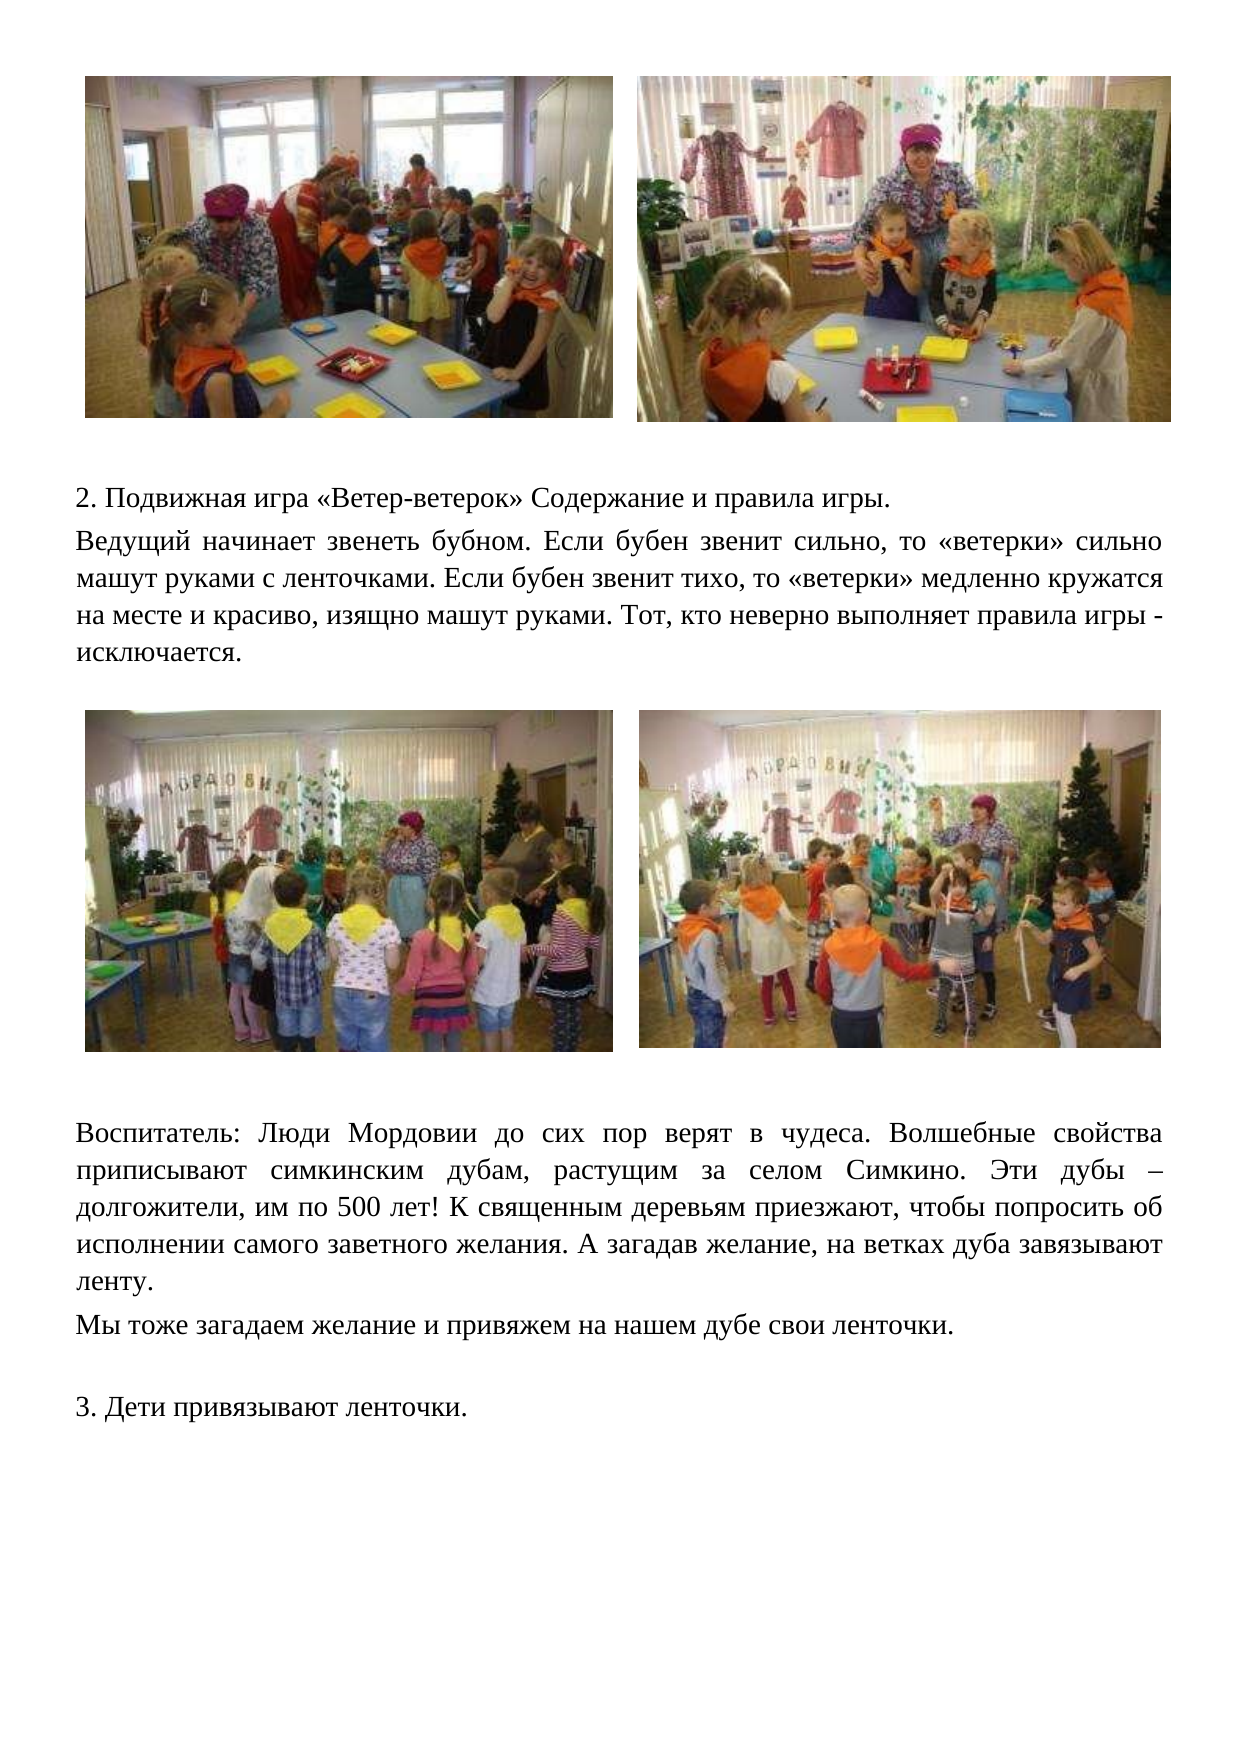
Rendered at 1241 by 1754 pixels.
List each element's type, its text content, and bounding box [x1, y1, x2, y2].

list Дети привязывают ленточки. [75, 1389, 925, 1423]
picture [637, 76, 1171, 422]
text Ведущий начинает звенеть бубном. Если бубен звенит сильно, то «ветерки» сильно машут руками с ленточками. Если бубен звенит тихо, то «ветерки» медленно кружатся на месте и красиво, изящно машут руками. Тот, кто неверно выполняет правила игры - исключается. [75, 523, 1164, 668]
picture [85, 76, 613, 418]
picture [639, 710, 1161, 1048]
text Мы тоже загадаем желание и привяжем на нашем дубе свои ленточки. [75, 1307, 1164, 1340]
picture [85, 710, 613, 1052]
list Подвижная игра «Ветер-ветерок» Содержание и правила игры. [75, 480, 925, 513]
text Воспитатель: Люди Мордовии до сих пор верят в чудеса. Волшебные свойства приписывают симкинским дубам, растущим за селом Симкино. Эти дубы – долгожители, им по 500 лет! К священным деревьям приезжают, чтобы попросить об исполнении самого заветного желания. А загадав желание, на ветках дуба завязывают ленту. [75, 1115, 1164, 1297]
